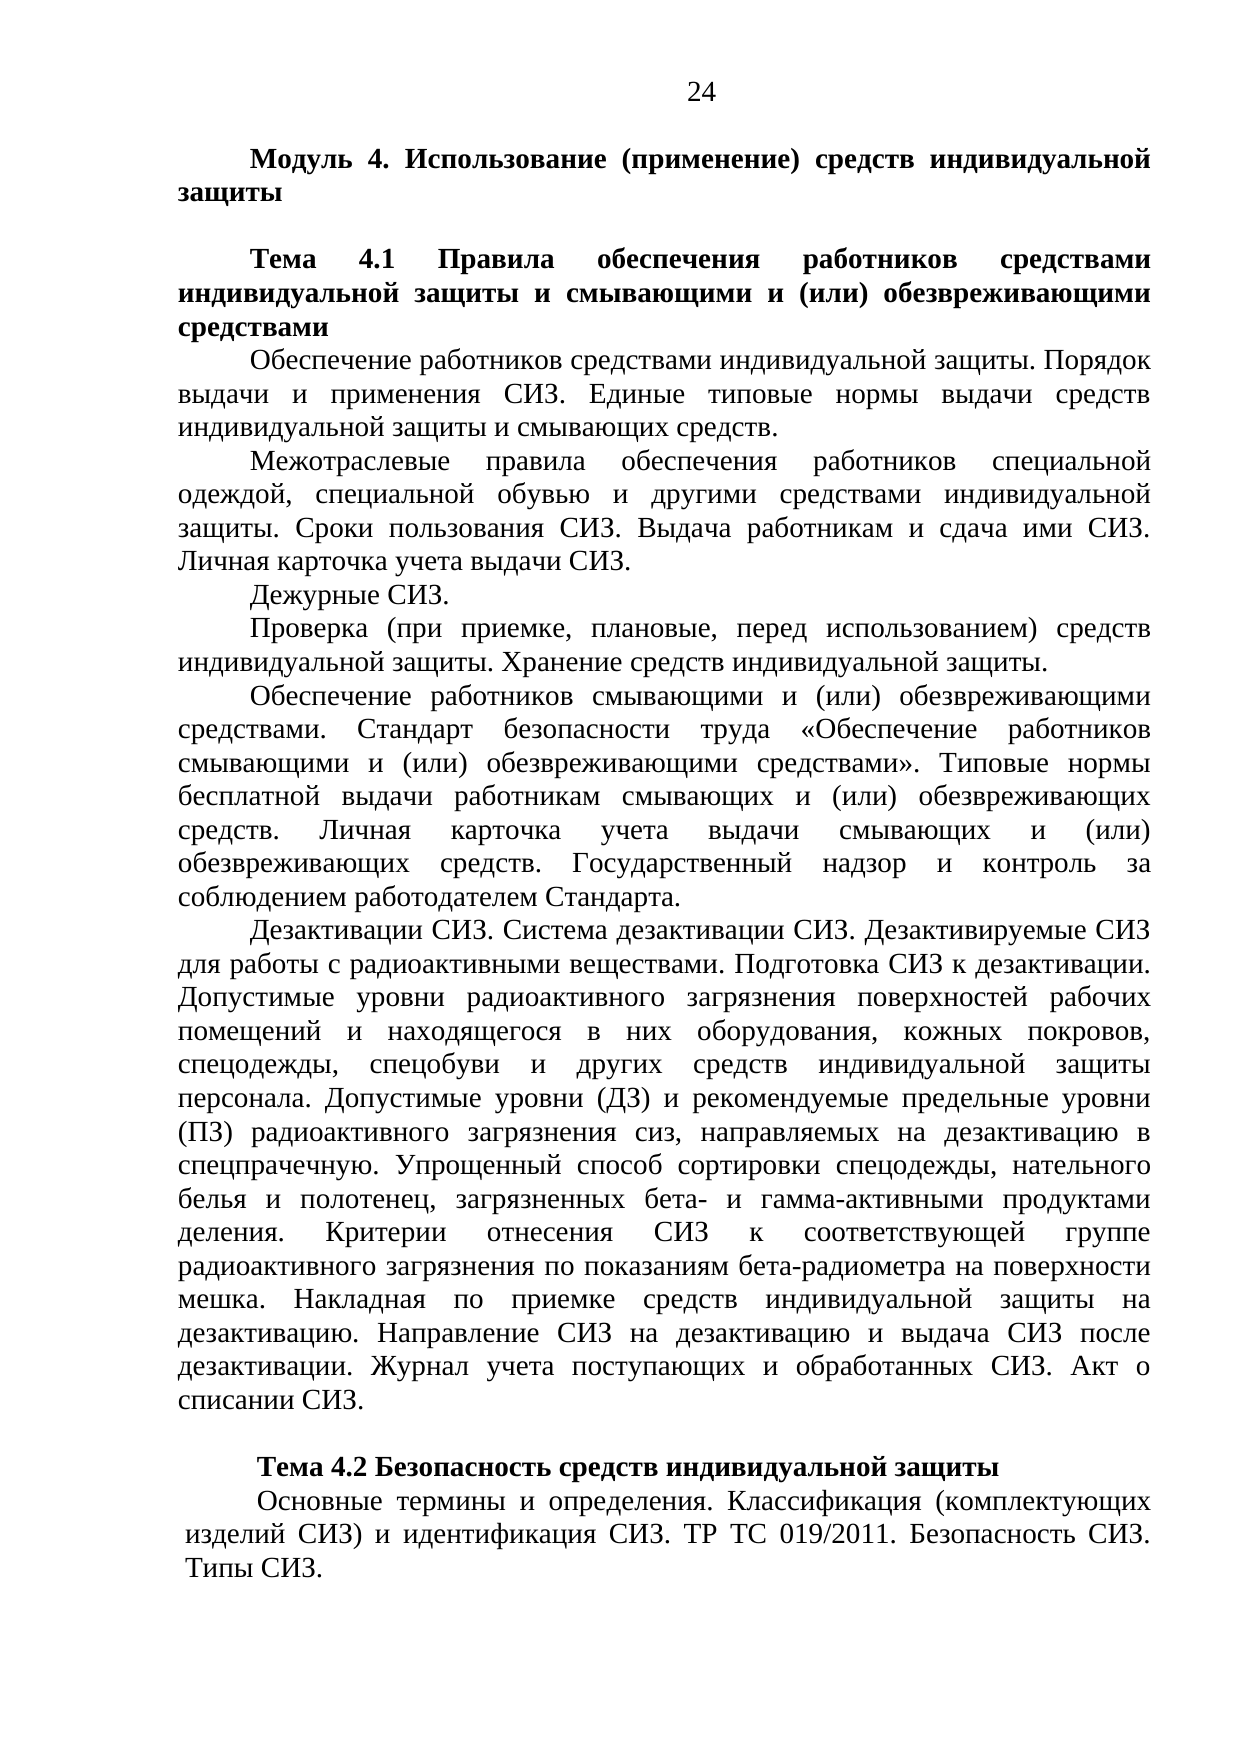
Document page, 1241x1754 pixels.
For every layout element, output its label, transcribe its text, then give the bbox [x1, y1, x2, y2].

text Модуль 4. Использование (применение) средств индивидуальной защиты [178, 141, 1152, 208]
text Обеспечение работников средствами индивидуальной защиты. Порядок выдачи и применения СИЗ. Единые типовые нормы выдачи средств индивидуальной защиты и смывающих средств. [178, 342, 1152, 443]
text Тема 4.2 Безопасность средств индивидуальной защиты [185, 1449, 1152, 1483]
text Проверка (при приемке, плановые, перед использованием) средств индивидуальной защиты. Хранение средств индивидуальной защиты. [178, 611, 1152, 678]
text Основные термины и определения. Классификация (комплектующих изделий СИЗ) и идентификация СИЗ. ТР ТС 019/2011. Безопасность СИЗ. Типы СИЗ. [185, 1483, 1152, 1583]
text Дезактивации СИЗ. Система дезактивации СИЗ. Дезактивируемые СИЗ для работы с радиоактивными веществами. Подготовка СИЗ к дезактивации. Допустимые уровни радиоактивного загрязнения поверхностей рабочих помещений и находящегося в них оборудования, кожных покровов, спецодежды, спецобуви и других средств индивидуальной защиты персонала. Допустимые уровни (ДЗ) и рекомендуемые предельные уровни (ПЗ) радиоактивного загрязнения сиз, направляемых на дезактивацию в спецпрачечную. Упрощенный способ сортировки спецодежды, нательного белья и полотенец, загрязненных бета- и гамма-активными продуктами деления. Критерии отнесения СИЗ к соответствующей группе радиоактивного загрязнения по показаниям бета-радиометра на поверхности мешка. Накладная по приемке средств индивидуальной защиты на дезактивацию. Направление СИЗ на дезактивацию и выдача СИЗ после дезактивации. Журнал учета поступающих и обработанных СИЗ. Акт о списании СИЗ. [178, 912, 1152, 1416]
text Тема 4.1 Правила обеспечения работников средствами индивидуальной защиты и смывающими и (или) обезвреживающими средствами [178, 242, 1152, 342]
text Дежурные СИЗ. [178, 577, 1152, 611]
text Обеспечение работников смывающими и (или) обезвреживающими средствами. Стандарт безопасности труда «Обеспечение работников смывающими и (или) обезвреживающими средствами». Типовые нормы бесплатной выдачи работникам смывающих и (или) обезвреживающих средств. Личная карточка учета выдачи смывающих и (или) обезвреживающих средств. Государственный надзор и контроль за соблюдением работодателем Стандарта. [178, 678, 1152, 912]
text Межотраслевые правила обеспечения работников специальной одеждой, специальной обувью и другими средствами индивидуальной защиты. Сроки пользования СИЗ. Выдача работникам и сдача ими СИЗ. Личная карточка учета выдачи СИЗ. [178, 443, 1152, 577]
